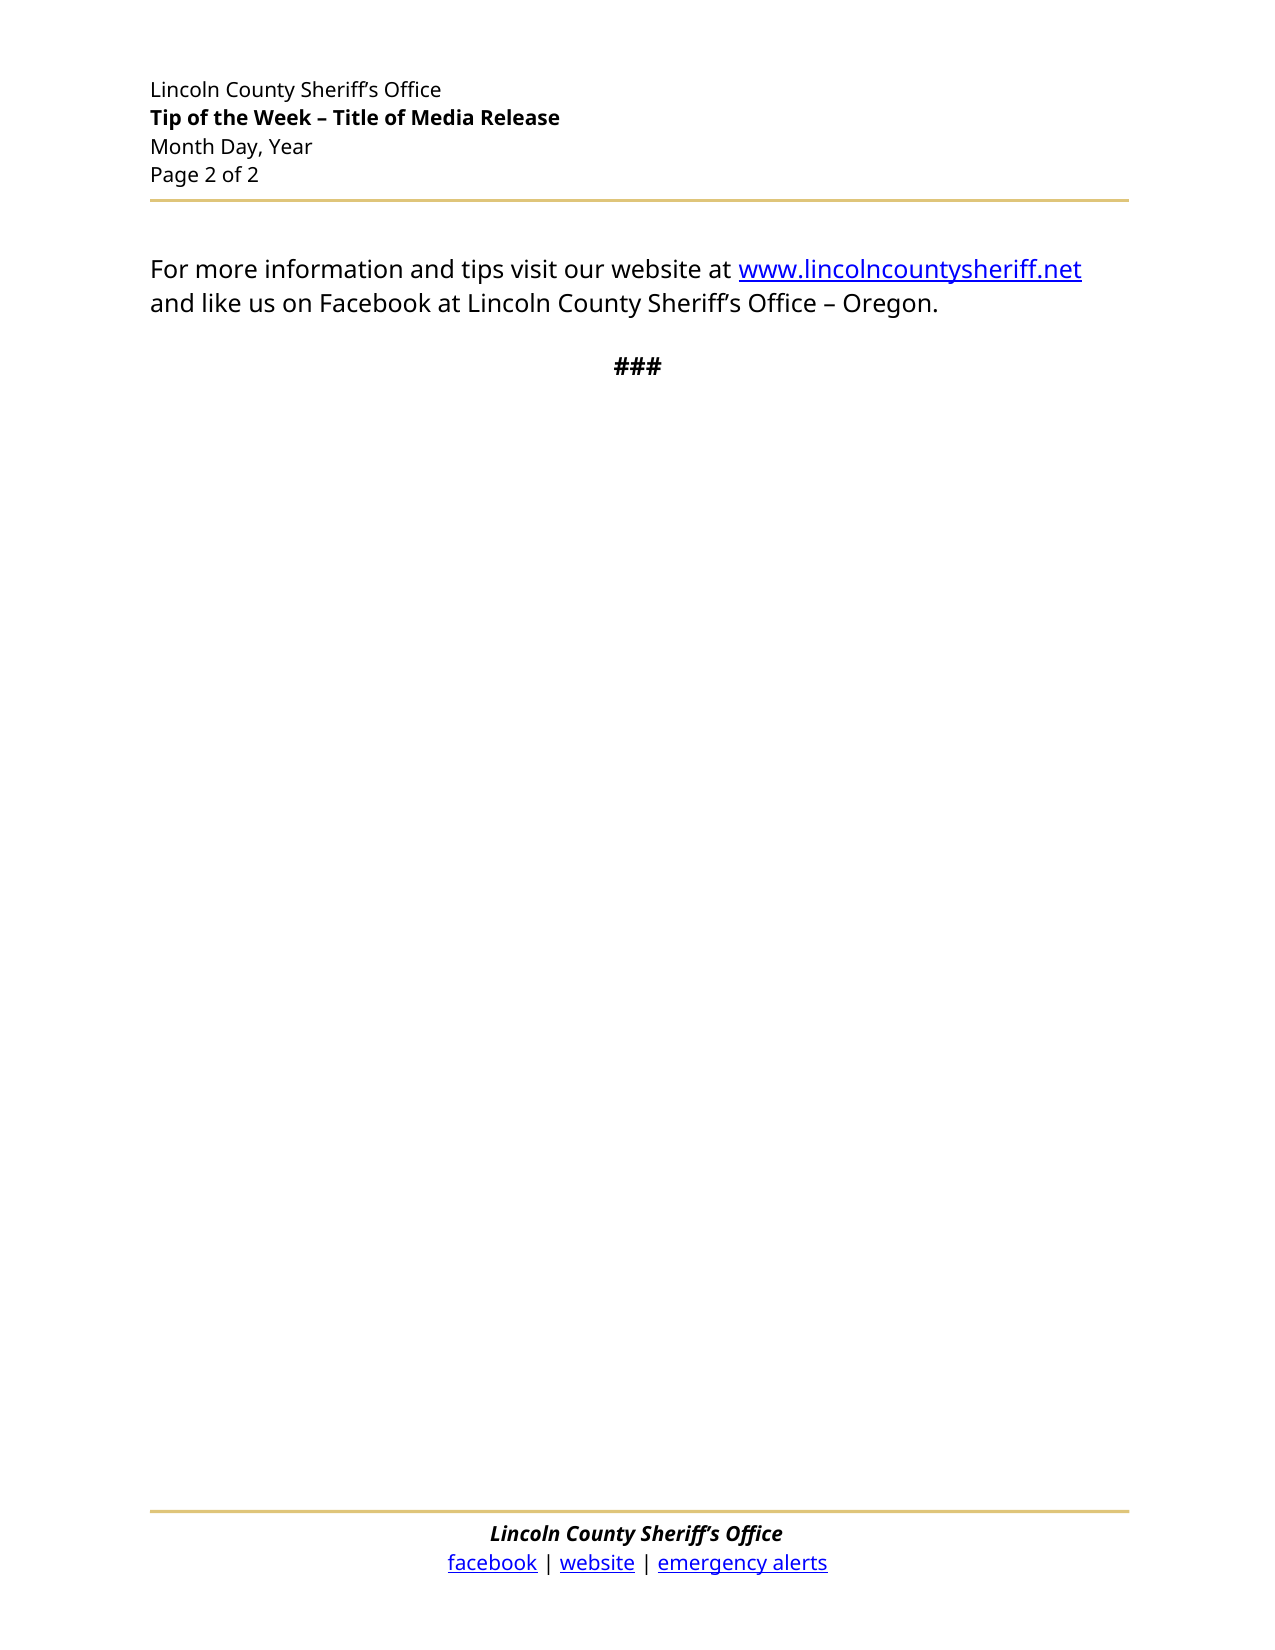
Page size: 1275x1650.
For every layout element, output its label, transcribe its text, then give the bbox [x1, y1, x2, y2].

text For more information and tips visit our website at www.lincolncountysheriff.net and like us on Facebook at Lincoln County Sheriff’s Office – Oregon. [150, 251, 1125, 319]
text ### [150, 348, 1125, 382]
